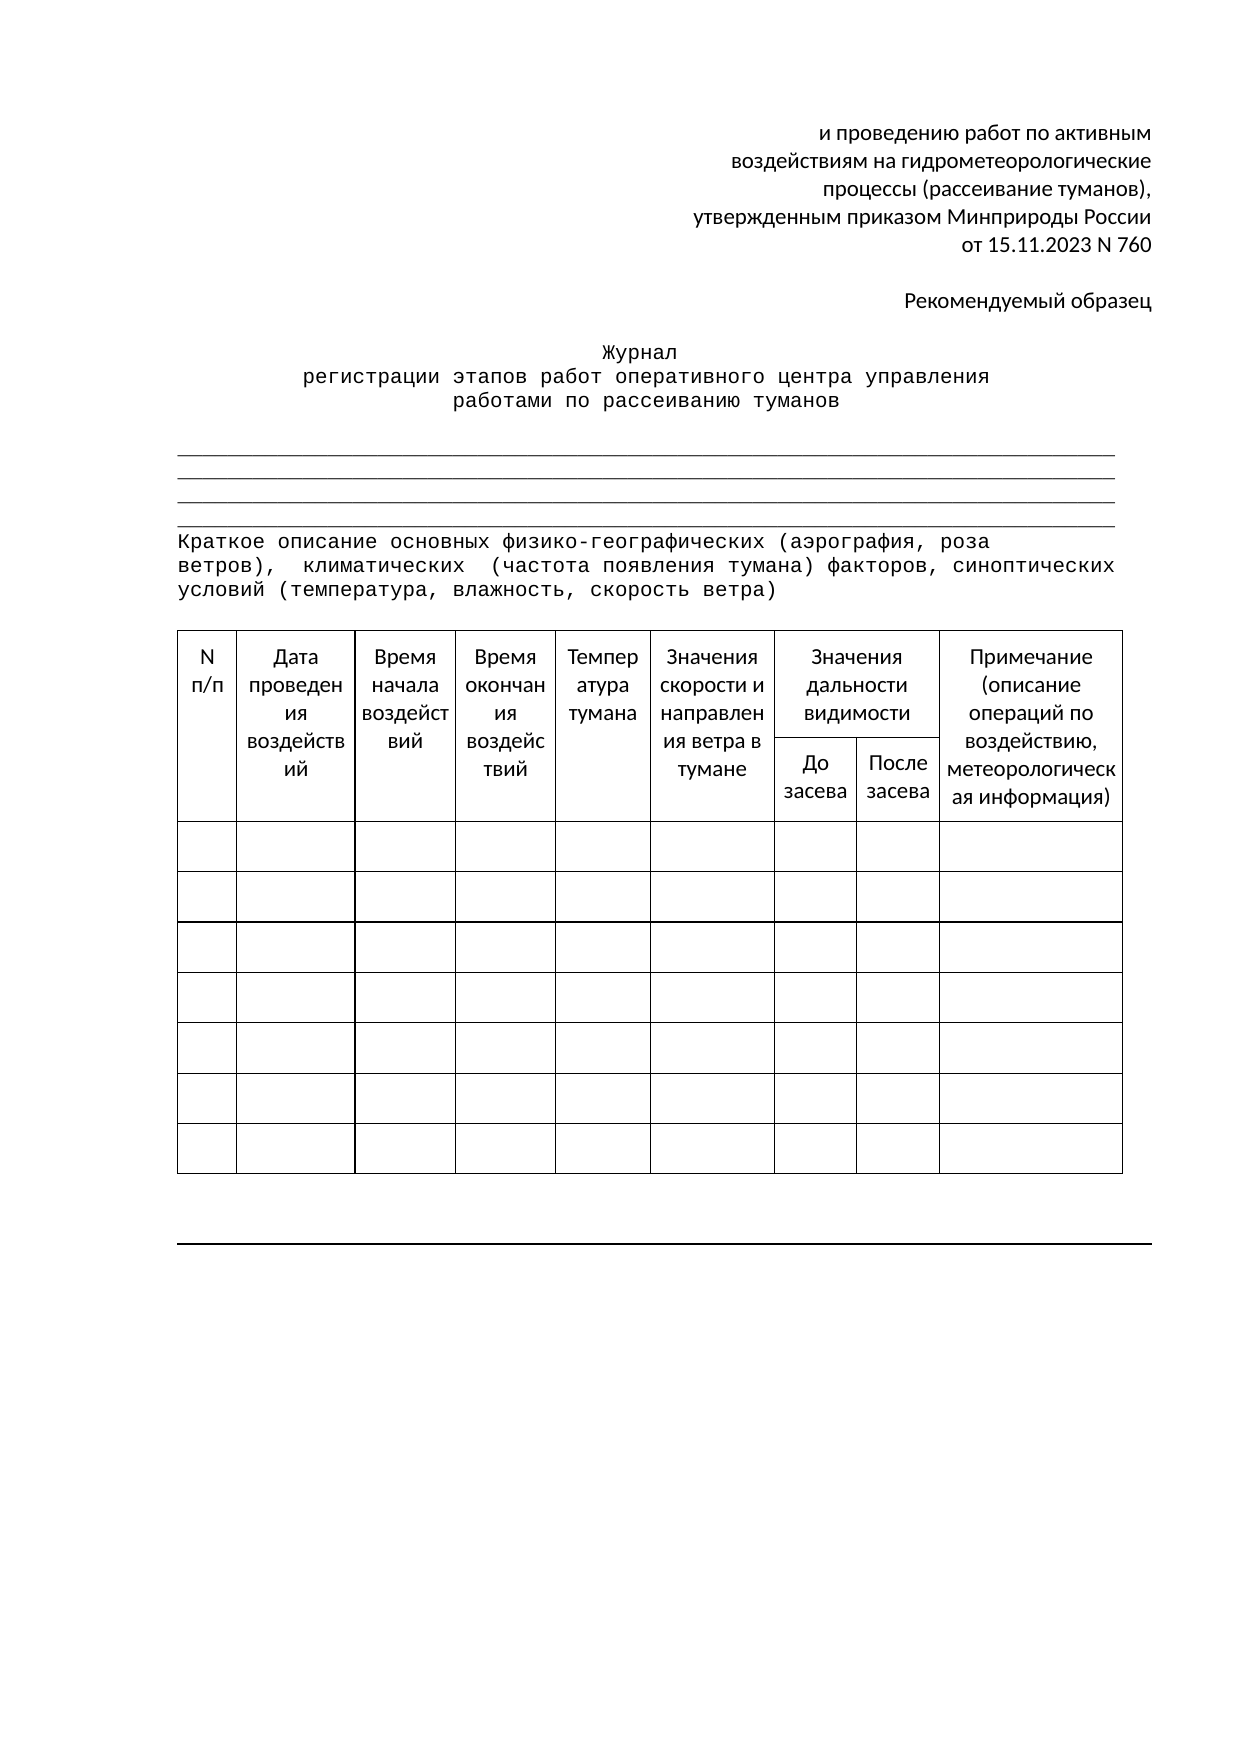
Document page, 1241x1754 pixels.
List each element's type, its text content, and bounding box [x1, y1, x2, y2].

table_cell [356, 1023, 455, 1072]
table_cell [857, 872, 939, 921]
table_cell [237, 973, 354, 1022]
table_cell [237, 1074, 354, 1123]
table_cell [456, 923, 555, 972]
table_cell [456, 973, 555, 1022]
text от 15.11.2023 N 760 [177, 230, 1152, 258]
table_cell [651, 923, 774, 972]
table_cell [556, 1074, 650, 1123]
table_cell [940, 1023, 1122, 1072]
table_cell [456, 822, 555, 871]
table_cell [940, 822, 1122, 871]
table_cell [356, 1074, 455, 1123]
text регистрации этапов работ оперативного центра управления [177, 366, 1152, 389]
table_cell [857, 973, 939, 1022]
table_cell [775, 1124, 856, 1173]
table_cell После засева [857, 738, 939, 821]
table_cell [456, 872, 555, 921]
table_cell [857, 1124, 939, 1173]
table_cell [178, 872, 236, 921]
text Краткое описание основных физико-географических (аэрография, роза [177, 531, 1152, 555]
text ___________________________________________________________________________ [177, 484, 1152, 508]
table_cell До засева [775, 738, 856, 821]
table_cell [556, 973, 650, 1022]
table_header Примечание (описание операций по воздействию, метеорологическая информация) [940, 631, 1122, 821]
table_cell [356, 923, 455, 972]
table_cell [940, 973, 1122, 1022]
table_header Время начала воздействий [356, 631, 455, 821]
table_cell [178, 973, 236, 1022]
table_cell [556, 1124, 650, 1173]
table_cell [940, 923, 1122, 972]
table_cell [178, 822, 236, 871]
table_cell [178, 1023, 236, 1072]
table_header Значения скорости и направления ветра в тумане [651, 631, 774, 821]
table_cell [456, 1023, 555, 1072]
table_cell [356, 822, 455, 871]
table_cell [356, 1124, 455, 1173]
table_cell [857, 1074, 939, 1123]
table_cell [356, 872, 455, 921]
table_cell [178, 923, 236, 972]
table_cell [556, 872, 650, 921]
table_header Температура тумана [556, 631, 650, 821]
table_header Значения дальности видимости [775, 631, 939, 737]
table_cell [857, 822, 939, 871]
table_cell [940, 1124, 1122, 1173]
table_cell [857, 1023, 939, 1072]
table_cell [356, 973, 455, 1022]
table_cell [775, 822, 856, 871]
text Рекомендуемый образец [177, 286, 1152, 314]
table_cell [237, 872, 354, 921]
table_cell [857, 923, 939, 972]
table_header Дата проведения воздействий [237, 631, 354, 821]
table_cell [940, 1074, 1122, 1123]
text Журнал [177, 342, 1152, 366]
table_cell [237, 1124, 354, 1173]
text утвержденным приказом Минприроды России [177, 202, 1152, 230]
table_cell [775, 973, 856, 1022]
table_cell [556, 923, 650, 972]
table_cell [178, 1124, 236, 1173]
table_cell [456, 1074, 555, 1123]
table_cell [178, 1074, 236, 1123]
text ___________________________________________________________________________ [177, 508, 1152, 531]
table_header N п/п [178, 631, 236, 821]
table_cell [651, 1124, 774, 1173]
table_cell [237, 1023, 354, 1072]
table_cell [940, 872, 1122, 921]
table_cell [556, 822, 650, 871]
text ___________________________________________________________________________ [177, 437, 1152, 461]
table_cell [775, 872, 856, 921]
text и проведению работ по активным [177, 118, 1152, 146]
text ветров), климатических (частота появления тумана) факторов, синоптических [177, 555, 1152, 579]
text процессы (рассеивание туманов), [177, 174, 1152, 202]
table_cell [775, 923, 856, 972]
table_cell [651, 1074, 774, 1123]
text условий (температура, влажность, скорость ветра) [177, 579, 1152, 602]
text ___________________________________________________________________________ [177, 461, 1152, 484]
table_cell [651, 822, 774, 871]
table_cell [775, 1074, 856, 1123]
text воздействиям на гидрометеорологические [177, 146, 1152, 174]
table_header Время окончания воздействий [456, 631, 555, 821]
table_cell [237, 923, 354, 972]
table_cell [237, 822, 354, 871]
table_cell [775, 1023, 856, 1072]
table_cell [651, 1023, 774, 1072]
text работами по рассеиванию туманов [177, 389, 1152, 413]
table_cell [556, 1023, 650, 1072]
table_cell [651, 973, 774, 1022]
table_cell [456, 1124, 555, 1173]
table_cell [651, 872, 774, 921]
